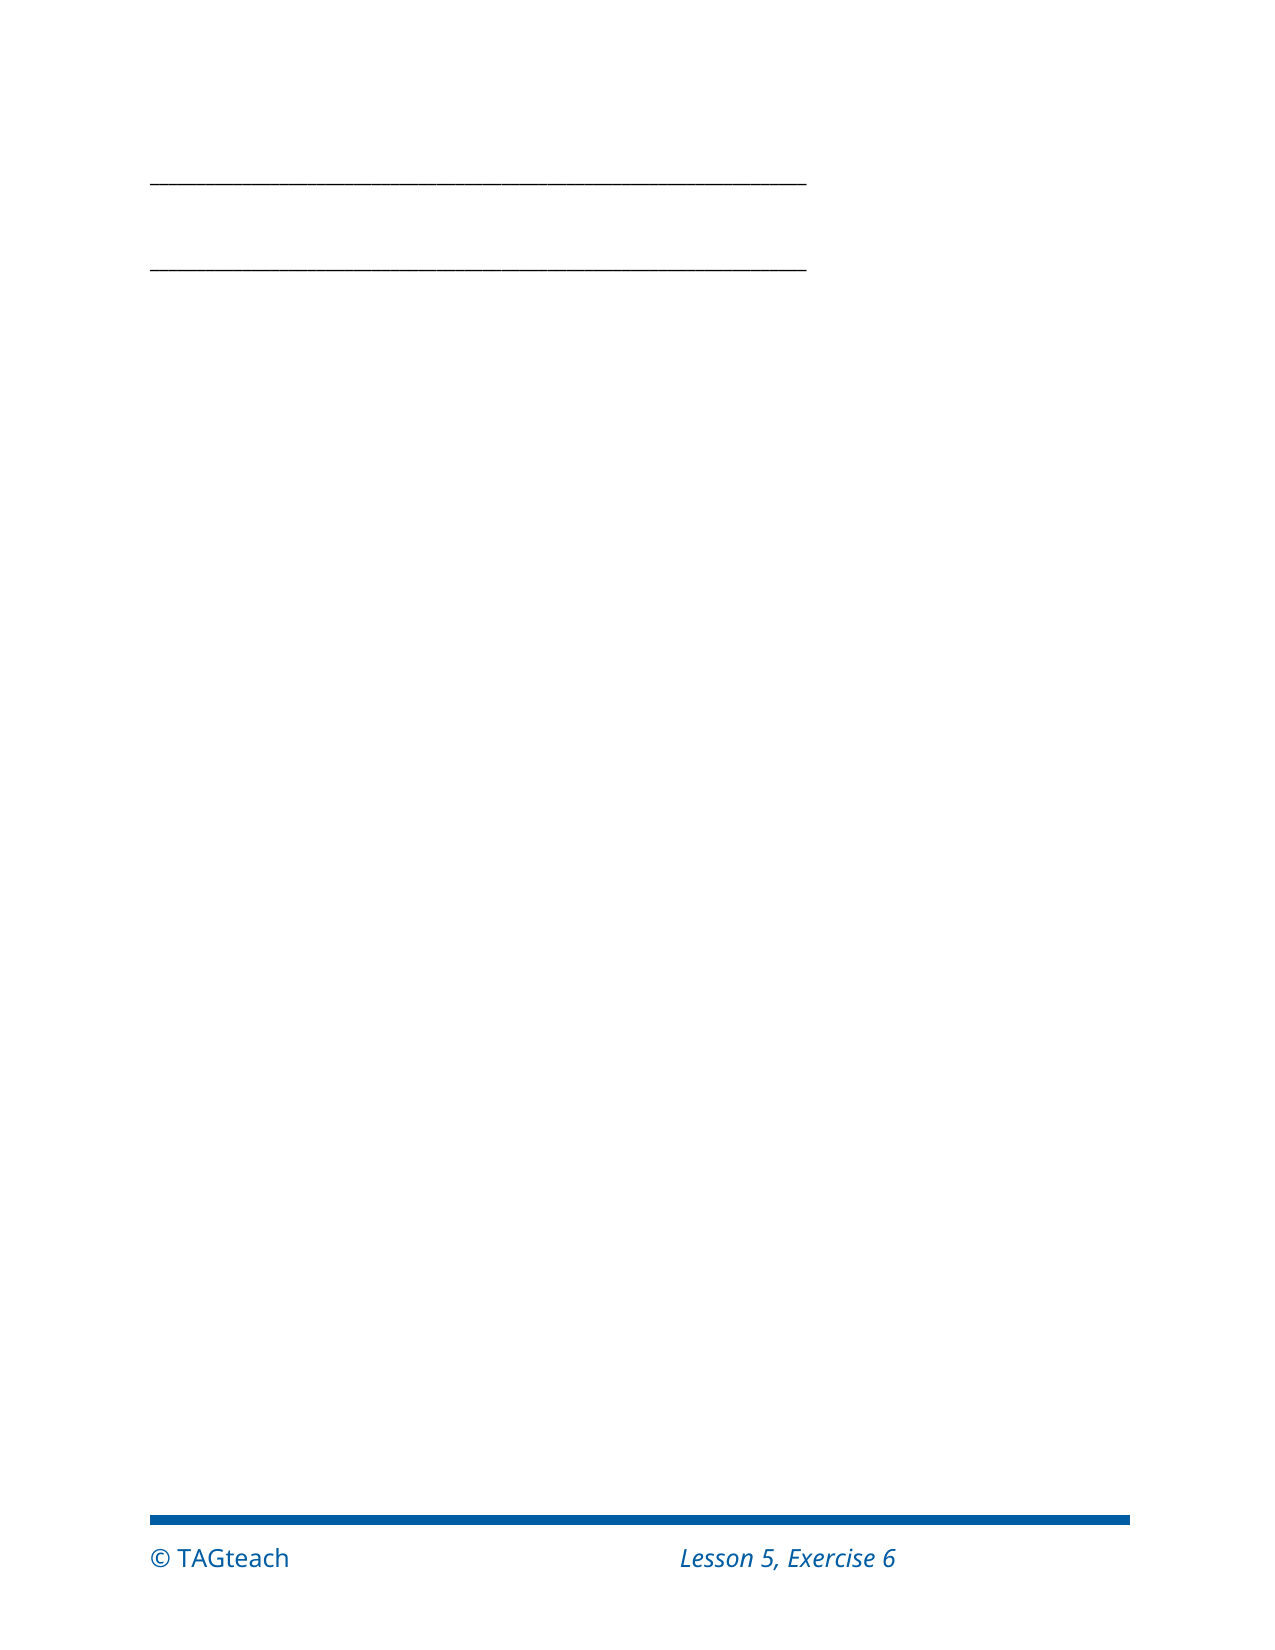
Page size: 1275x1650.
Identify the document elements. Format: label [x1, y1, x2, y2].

text [150, 161, 1162, 189]
text [150, 246, 1162, 274]
